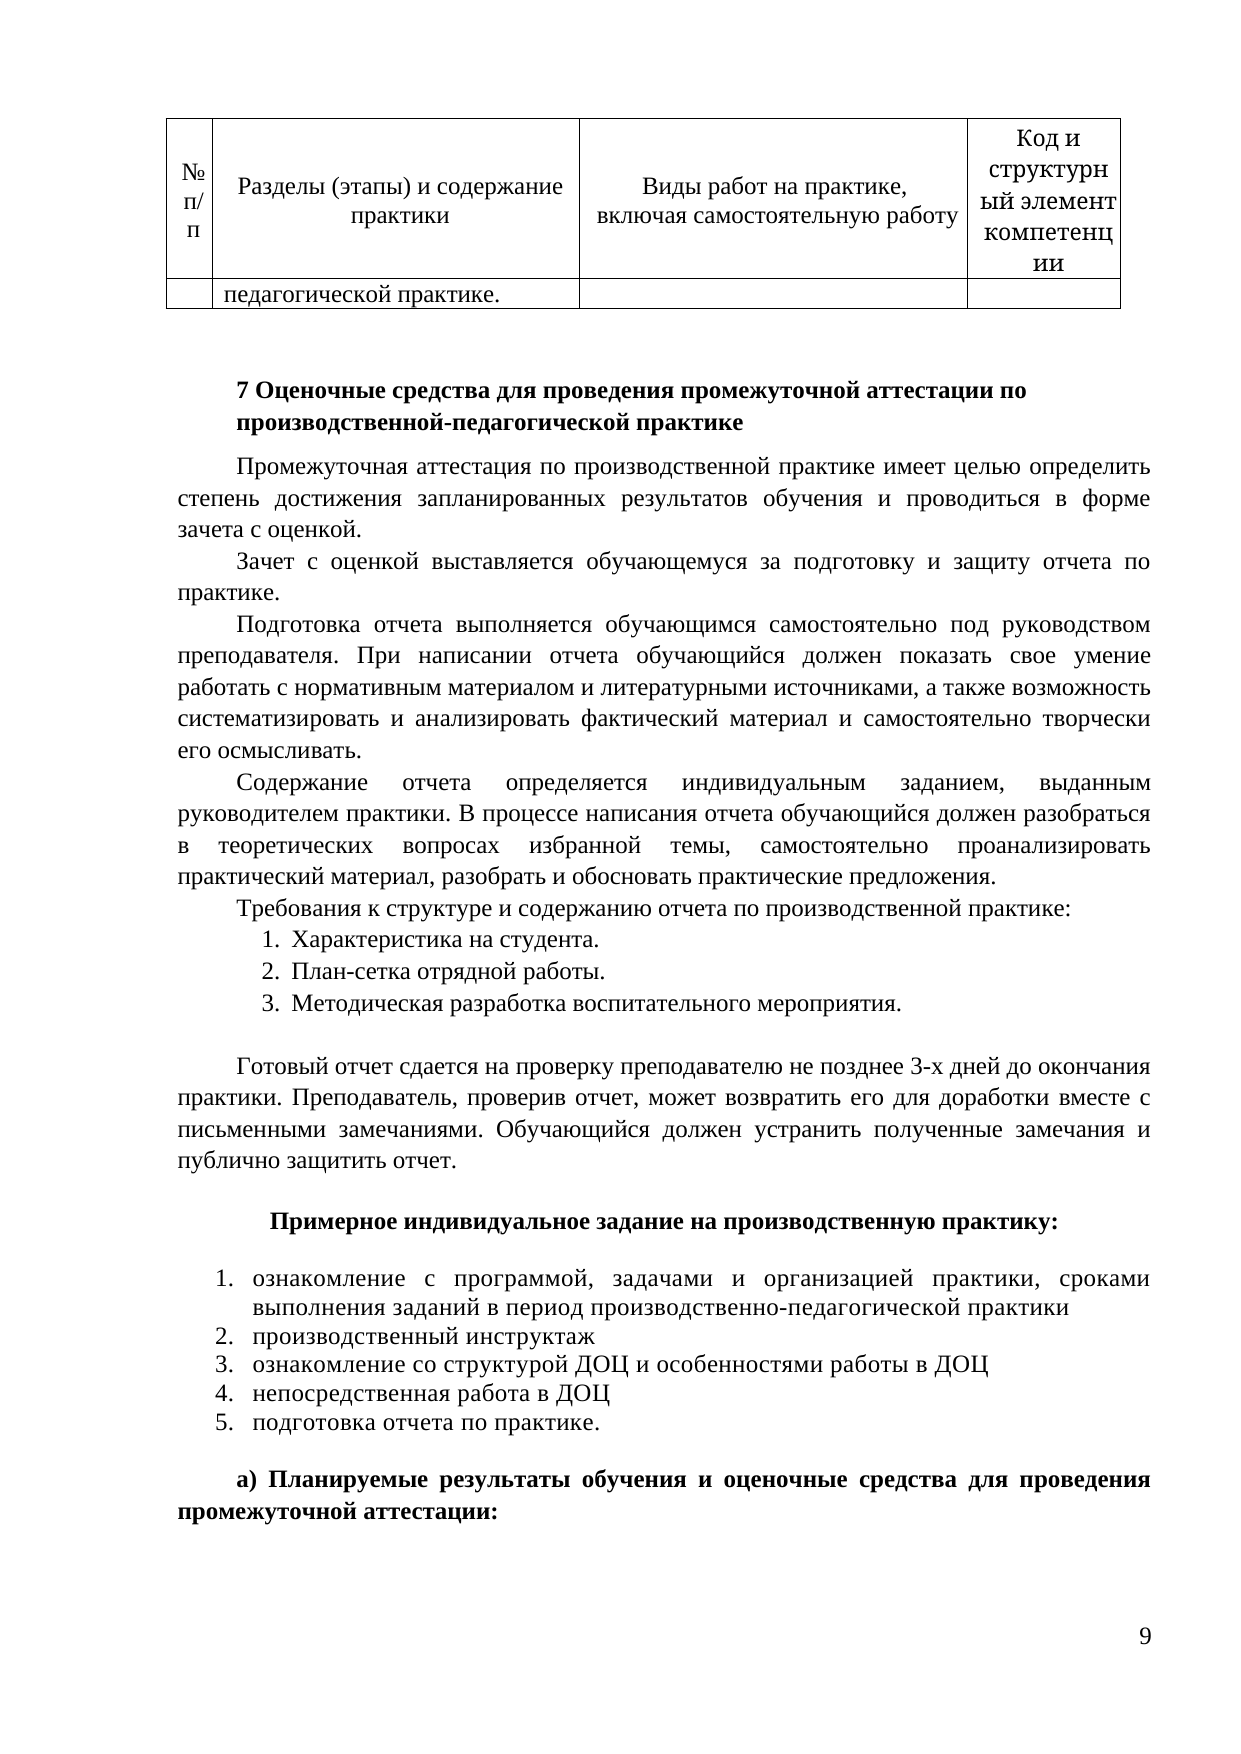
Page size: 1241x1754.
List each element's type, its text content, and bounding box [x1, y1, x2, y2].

table_header Разделы (этапы) и содержание практики [213, 119, 579, 278]
text Требования к структуре и содержанию отчета по производственной практике: [177, 893, 1152, 922]
list План-сетка отрядной работы. [261, 956, 1152, 985]
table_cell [968, 279, 1120, 308]
list ознакомление с программой, задачами и организацией практики, сроками выполнения заданий в период производственно-педагогической практики [215, 1263, 1152, 1321]
list Методическая разработка воспитательного мероприятия. [261, 988, 1152, 1016]
text Подготовка отчета выполняется обучающимся самостоятельно под руководством преподавателя. При написании отчета обучающийся должен показать свое умение работать с нормативным материалом и литературными источниками, а также возможность систематизировать и анализировать фактический материал и самостоятельно творчески его осмысливать. [177, 609, 1152, 764]
list Характеристика на студента. [261, 924, 1152, 953]
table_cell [213, 279, 579, 308]
text Содержание отчета определяется индивидуальным заданием, выданным руководителем практики. В процессе написания отчета обучающийся должен разобраться в теоретических вопросах избранной темы, самостоятельно проанализировать практический материал, разобрать и обосновать практические предложения. [177, 767, 1152, 890]
list ознакомление со структурой ДОЦ и особенностями работы в ДОЦ [215, 1349, 1152, 1378]
text Готовый отчет сдается на проверку преподавателю не позднее 3-х дней до окончания практики. Преподаватель, проверив отчет, может возвратить его для доработки вместе с письменными замечаниями. Обучающийся должен устранить полученные замечания и публично защитить отчет. [177, 1051, 1152, 1174]
list подготовка отчета по практике. [215, 1407, 1152, 1436]
subtitle 7 Оценочные средства для проведения промежуточной аттестации по производственной-педагогической практике [236, 375, 1152, 436]
list производственный инструктаж [215, 1321, 1152, 1349]
table_header Код и структурный элемент компетенции [968, 119, 1120, 278]
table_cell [580, 279, 967, 308]
table_header Виды работ на практике, включая самостоятельную работу [580, 119, 967, 278]
table_cell 3 [167, 279, 212, 308]
text Примерное индивидуальное задание на производственную практику: [177, 1206, 1152, 1234]
text Промежуточная аттестация по производственной практике имеет целью определить степень достижения запланированных результатов обучения и проводиться в форме зачета с оценкой. [177, 451, 1152, 543]
table_header № п/п [167, 119, 212, 278]
list непосредственная работа в ДОЦ [215, 1378, 1152, 1407]
text Зачет с оценкой выставляется обучающемуся за подготовку и защиту отчета по практике. [177, 546, 1152, 606]
text а) Планируемые результаты обучения и оценочные средства для проведения промежуточной аттестации: [177, 1464, 1152, 1525]
